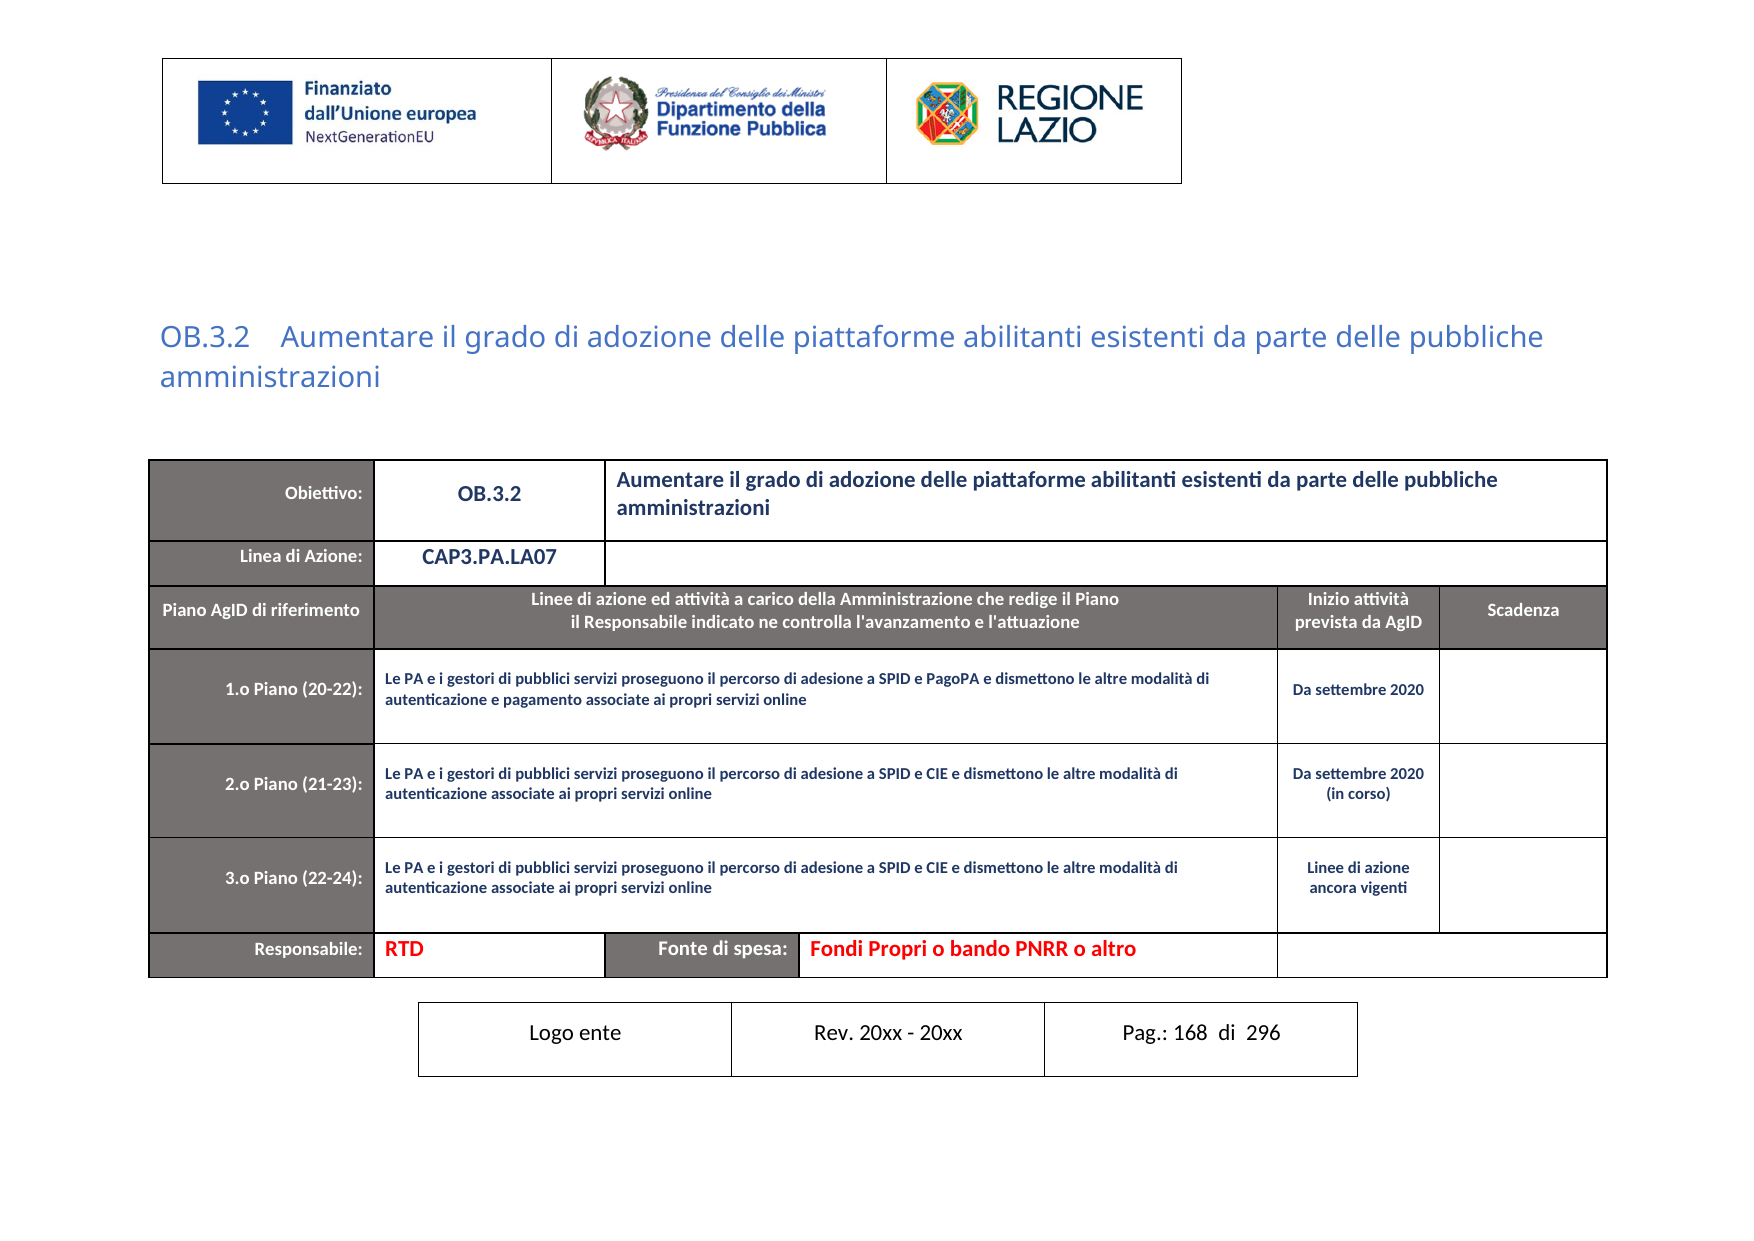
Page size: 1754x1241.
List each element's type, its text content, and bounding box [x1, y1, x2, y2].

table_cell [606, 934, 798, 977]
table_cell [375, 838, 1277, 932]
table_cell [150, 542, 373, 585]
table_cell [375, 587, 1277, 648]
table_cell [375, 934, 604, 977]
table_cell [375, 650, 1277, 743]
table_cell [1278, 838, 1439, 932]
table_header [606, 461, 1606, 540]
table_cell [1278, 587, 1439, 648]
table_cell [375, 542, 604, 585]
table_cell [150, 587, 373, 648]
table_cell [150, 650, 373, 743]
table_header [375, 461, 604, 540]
picture [912, 79, 1146, 147]
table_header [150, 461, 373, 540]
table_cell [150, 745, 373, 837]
picture [188, 74, 490, 153]
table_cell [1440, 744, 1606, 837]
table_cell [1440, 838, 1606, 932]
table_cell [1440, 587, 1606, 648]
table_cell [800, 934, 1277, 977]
subtitle OB.3.2 Aumentare il grado di adozione delle piattaforme abilitanti esistenti da parte delle pubbliche amministrazioni [159, 317, 1614, 396]
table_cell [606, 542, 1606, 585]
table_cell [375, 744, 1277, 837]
picture [577, 74, 829, 152]
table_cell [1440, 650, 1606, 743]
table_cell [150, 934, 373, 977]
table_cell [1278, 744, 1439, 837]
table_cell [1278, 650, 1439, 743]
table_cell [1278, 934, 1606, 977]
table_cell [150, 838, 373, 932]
